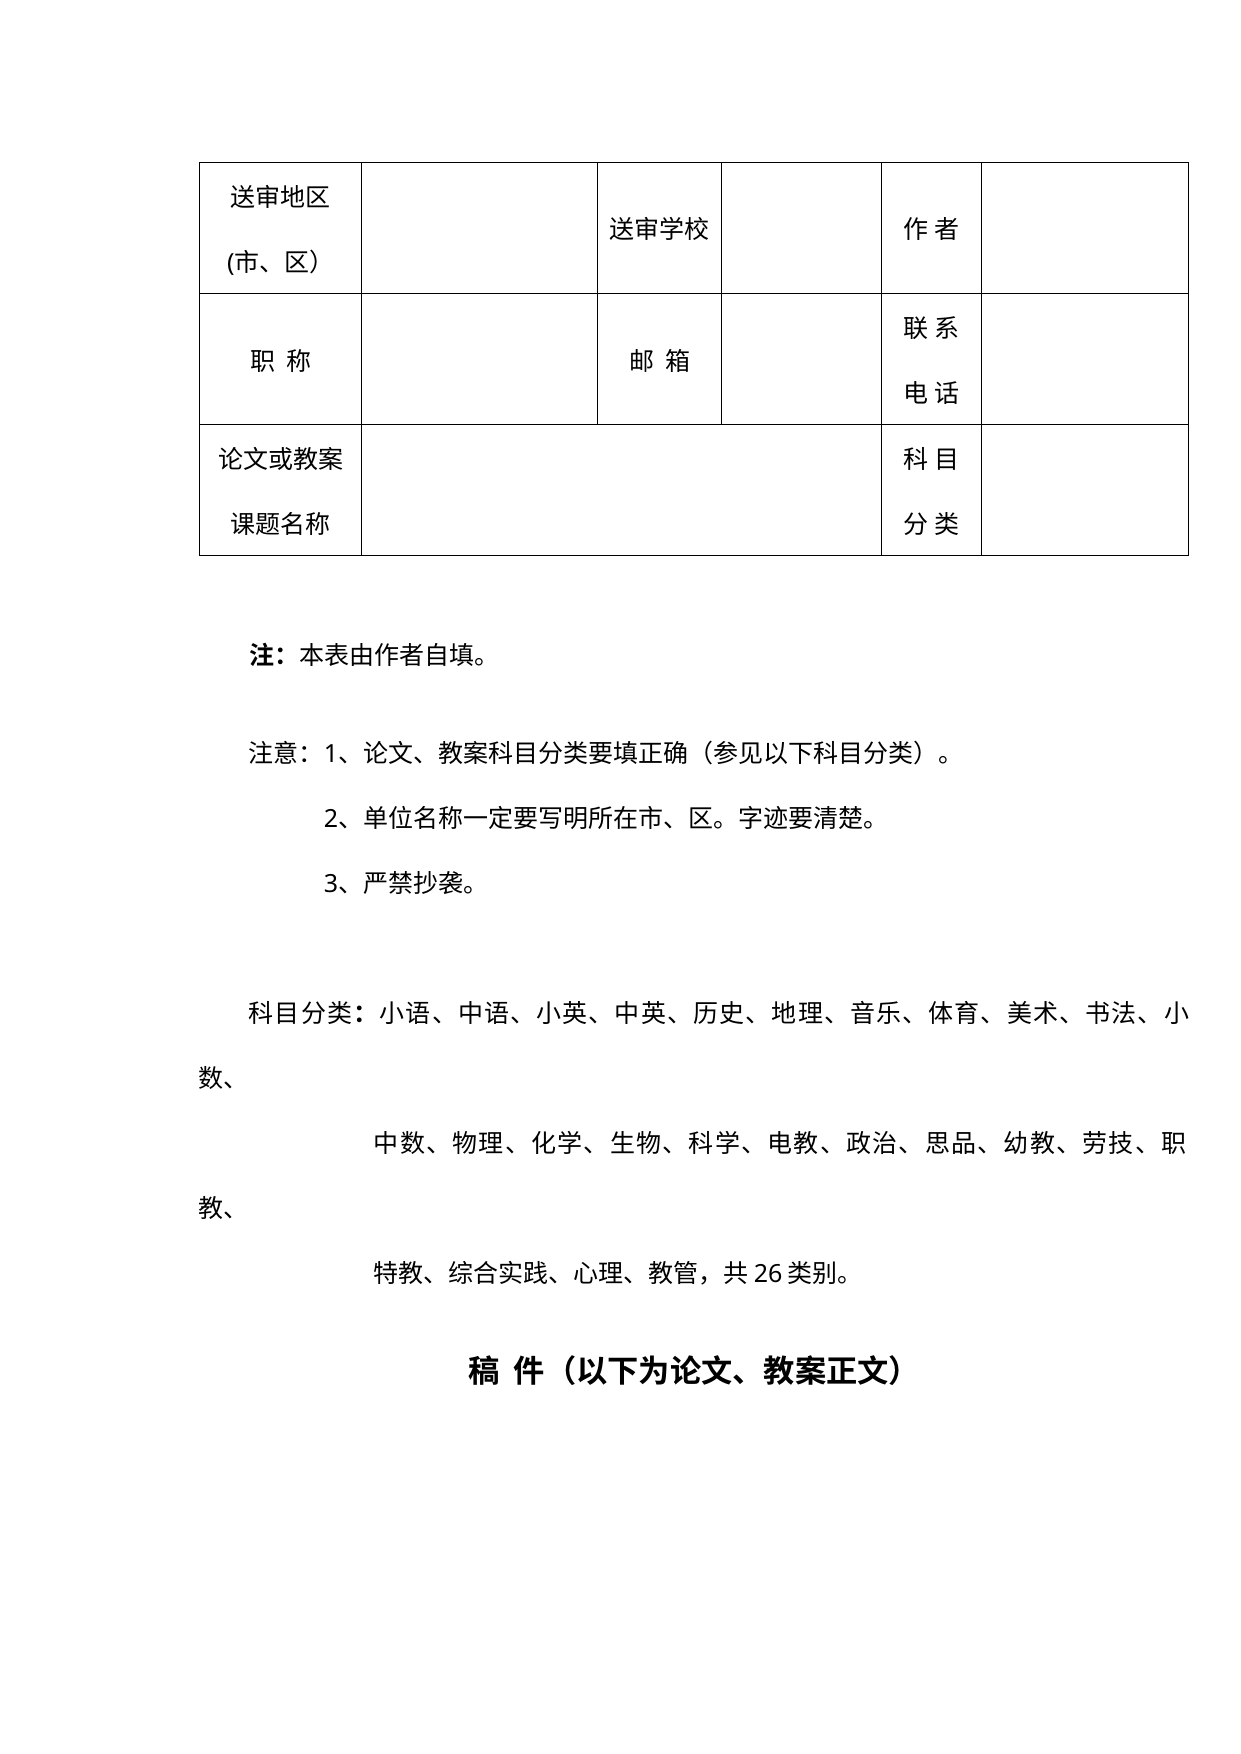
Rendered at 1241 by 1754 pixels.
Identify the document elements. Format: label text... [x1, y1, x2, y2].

table_header 注：本表由作者自填。 注意：1、论文、教案科目分类要填正确（参见以下科目分类）。 2、单位名称一定要写明所在市、区。字迹要清楚。 3、严禁抄袭。 科目分类：小语、中语、小英、中英、历史、地理、音乐、体育、美术、书法、小数、 中数、物理、化学、生物、科学、电教、政治、思品、幼教、劳技、职教、 特教、综合实践、心理、教管，共26类别。 稿 件（以下为论文、教案正文） 附件 [188, 162, 1200, 1514]
